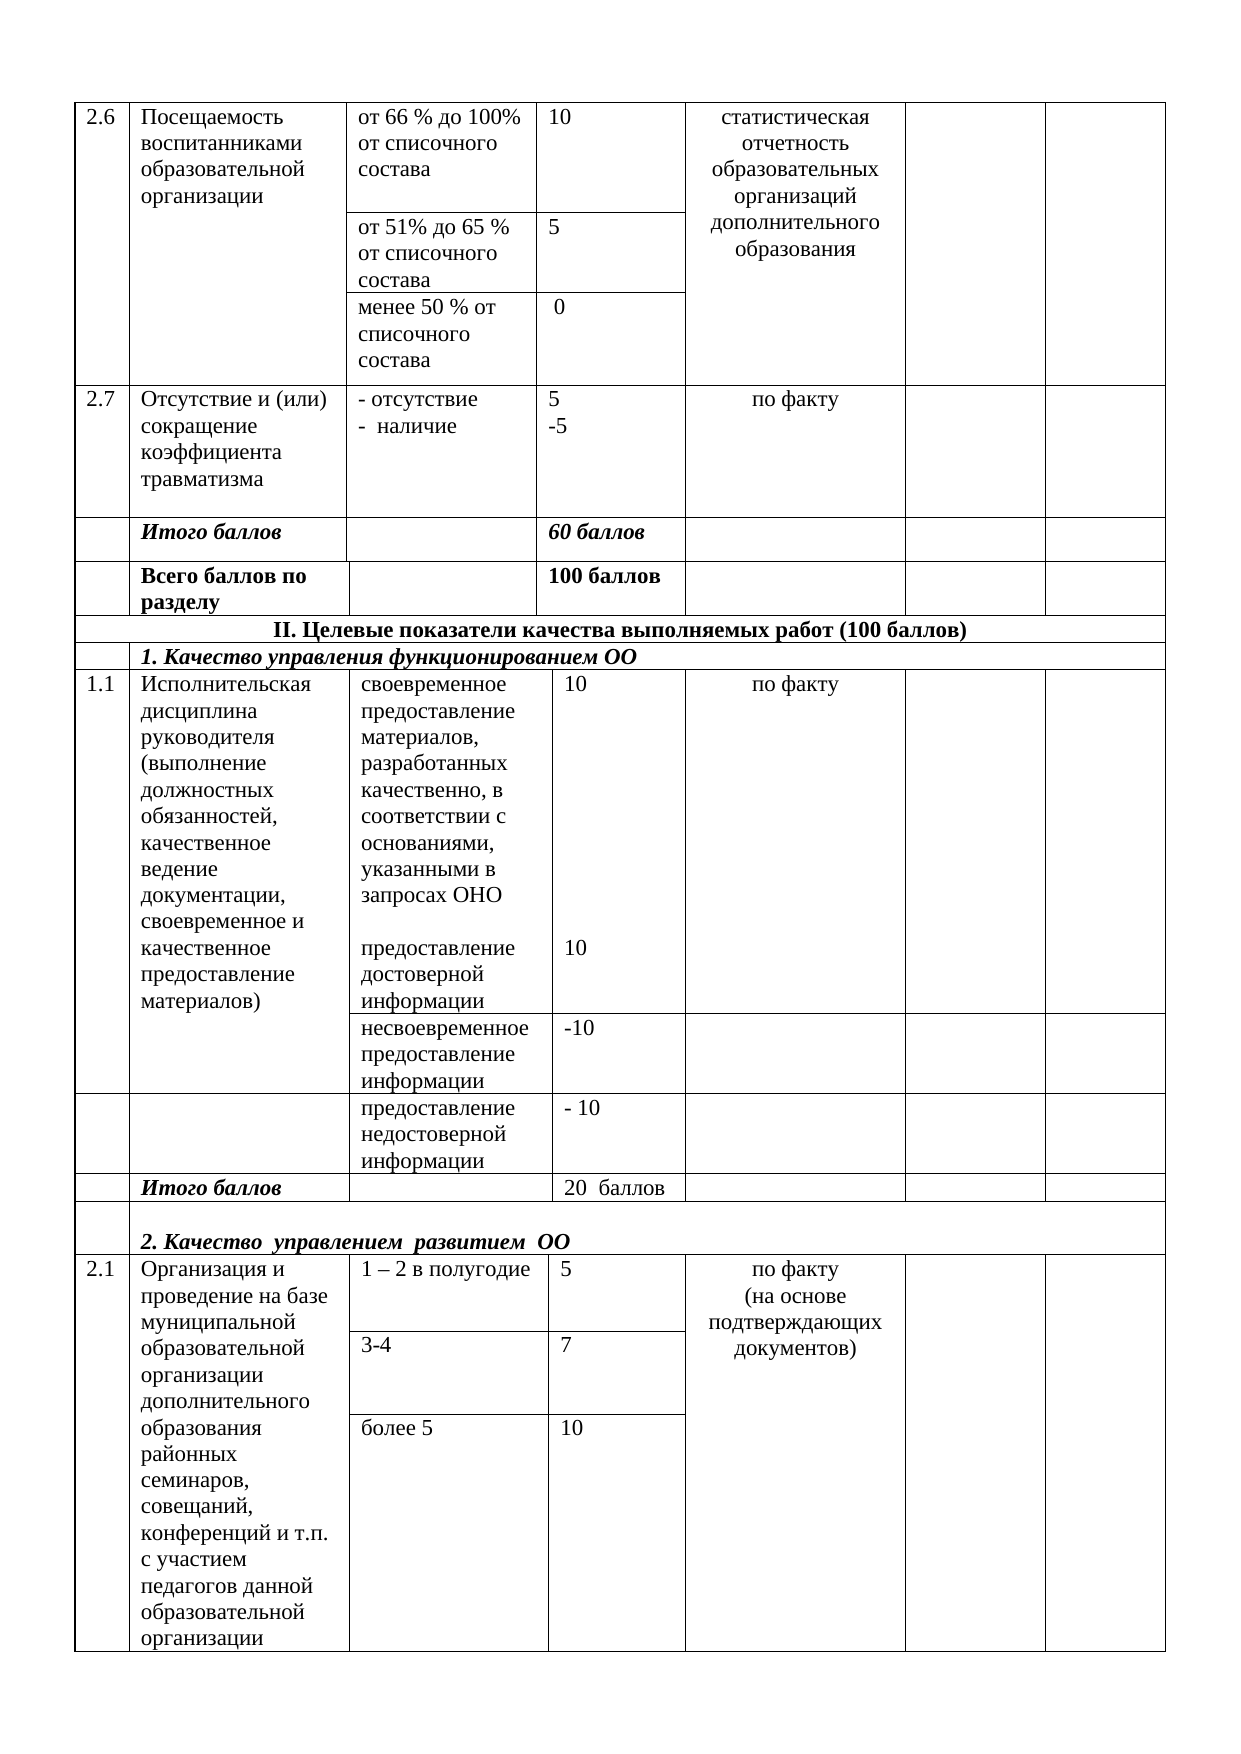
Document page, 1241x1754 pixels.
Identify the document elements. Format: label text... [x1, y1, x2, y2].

table_cell 100 баллов [537, 562, 685, 614]
table_cell [906, 518, 1045, 561]
table_cell [1046, 103, 1165, 384]
table_cell [906, 103, 1045, 384]
table_cell [76, 1094, 129, 1173]
table_cell [76, 1202, 129, 1254]
table_cell по факту (на основе подтверждающих документов) [686, 1255, 905, 1651]
table_cell [906, 1255, 1045, 1651]
table_cell от 66 % до 100% от списочного состава [347, 103, 536, 212]
table_cell [906, 562, 1045, 614]
table_cell 10 [537, 103, 685, 212]
table_cell [686, 1094, 905, 1173]
table_cell [1046, 518, 1165, 561]
table_cell [76, 1174, 129, 1201]
table_cell [686, 1014, 905, 1093]
table_cell [1046, 562, 1165, 614]
table_cell предоставление недостоверной информации [350, 1094, 552, 1173]
table_cell - 10 [553, 1094, 685, 1173]
table_cell 1.1 [76, 670, 129, 1093]
table_cell 10 10 [553, 670, 685, 1013]
table_cell II. Целевые показатели качества выполняемых работ (100 баллов) [76, 616, 1165, 642]
table_cell менее 50 % от списочного состава [347, 293, 536, 384]
table_cell [906, 670, 1045, 1013]
table_cell от 51% до 65 % от списочного состава [347, 213, 536, 292]
table_cell [686, 1174, 905, 1201]
table_cell 20 баллов [553, 1174, 685, 1201]
table_cell Посещаемость воспитанниками образовательной организации [130, 103, 346, 384]
table_cell 5 -5 [537, 386, 685, 517]
table_cell [76, 562, 129, 614]
table_cell [1046, 1094, 1165, 1173]
table_cell [686, 518, 905, 561]
table_cell Отсутствие и (или) сокращение коэффициента травматизма [130, 386, 346, 517]
table_cell [1046, 1174, 1165, 1201]
table_cell [906, 1174, 1045, 1201]
table_cell 2. Качество управлением развитием ОО [130, 1202, 1165, 1254]
table_cell 3-4 [350, 1332, 548, 1413]
table_cell 10 [549, 1415, 685, 1651]
table_cell 1 – 2 в полугодие [350, 1255, 548, 1331]
table_cell Исполнительская дисциплина руководителя (выполнение должностных обязанностей, качественное ведение документации, своевременное и качественное предоставление материалов) [130, 670, 349, 1093]
table_cell статистическая отчетность образовательных организаций дополнительного образования [686, 103, 905, 292]
table_cell 7 [549, 1332, 685, 1413]
table_cell [906, 386, 1045, 517]
table_cell 0 [537, 293, 685, 384]
table_cell 1. Качество управления функционированием ОО [130, 643, 1165, 669]
table_cell [76, 518, 129, 561]
table_cell [350, 562, 536, 614]
table_cell [130, 1094, 349, 1173]
table_cell Итого баллов [130, 1174, 349, 1201]
table_cell 60 баллов [537, 518, 685, 561]
table_cell -10 [553, 1014, 685, 1093]
table_cell [350, 1174, 552, 1201]
table_cell 2.6 [76, 103, 129, 384]
table_cell [1046, 670, 1165, 1013]
table_cell 2.1 [76, 1255, 129, 1651]
table_cell [76, 643, 129, 669]
table_cell [906, 1014, 1045, 1093]
table_cell 2.7 [76, 386, 129, 517]
table_cell [686, 292, 905, 384]
table_cell 5 [537, 213, 685, 292]
table_cell [1046, 386, 1165, 517]
table_cell [1046, 1014, 1165, 1093]
table_cell Организация и проведение на базе муниципальной образовательной организации дополнительного образования районных семинаров, совещаний, конференций и т.п. с участием педагогов данной образовательной организации [130, 1255, 349, 1651]
table_cell несвоевременное предоставление информации [350, 1014, 552, 1093]
table_cell Всего баллов по разделу [130, 562, 349, 614]
table_cell 5 [549, 1255, 685, 1331]
table_cell [347, 518, 536, 561]
table_cell [906, 1094, 1045, 1173]
table_cell [686, 562, 905, 614]
table_cell [1046, 1255, 1165, 1651]
table_cell более 5 [350, 1415, 548, 1651]
table_cell по факту [686, 670, 905, 1013]
table_cell - отсутствие - наличие [347, 386, 536, 517]
table_cell Итого баллов [130, 518, 346, 561]
table_cell по факту [686, 386, 905, 517]
table_cell своевременное предоставление материалов, разработанных качественно, в соответствии с основаниями, указанными в запросах ОНО предоставление достоверной информации [350, 670, 552, 1013]
